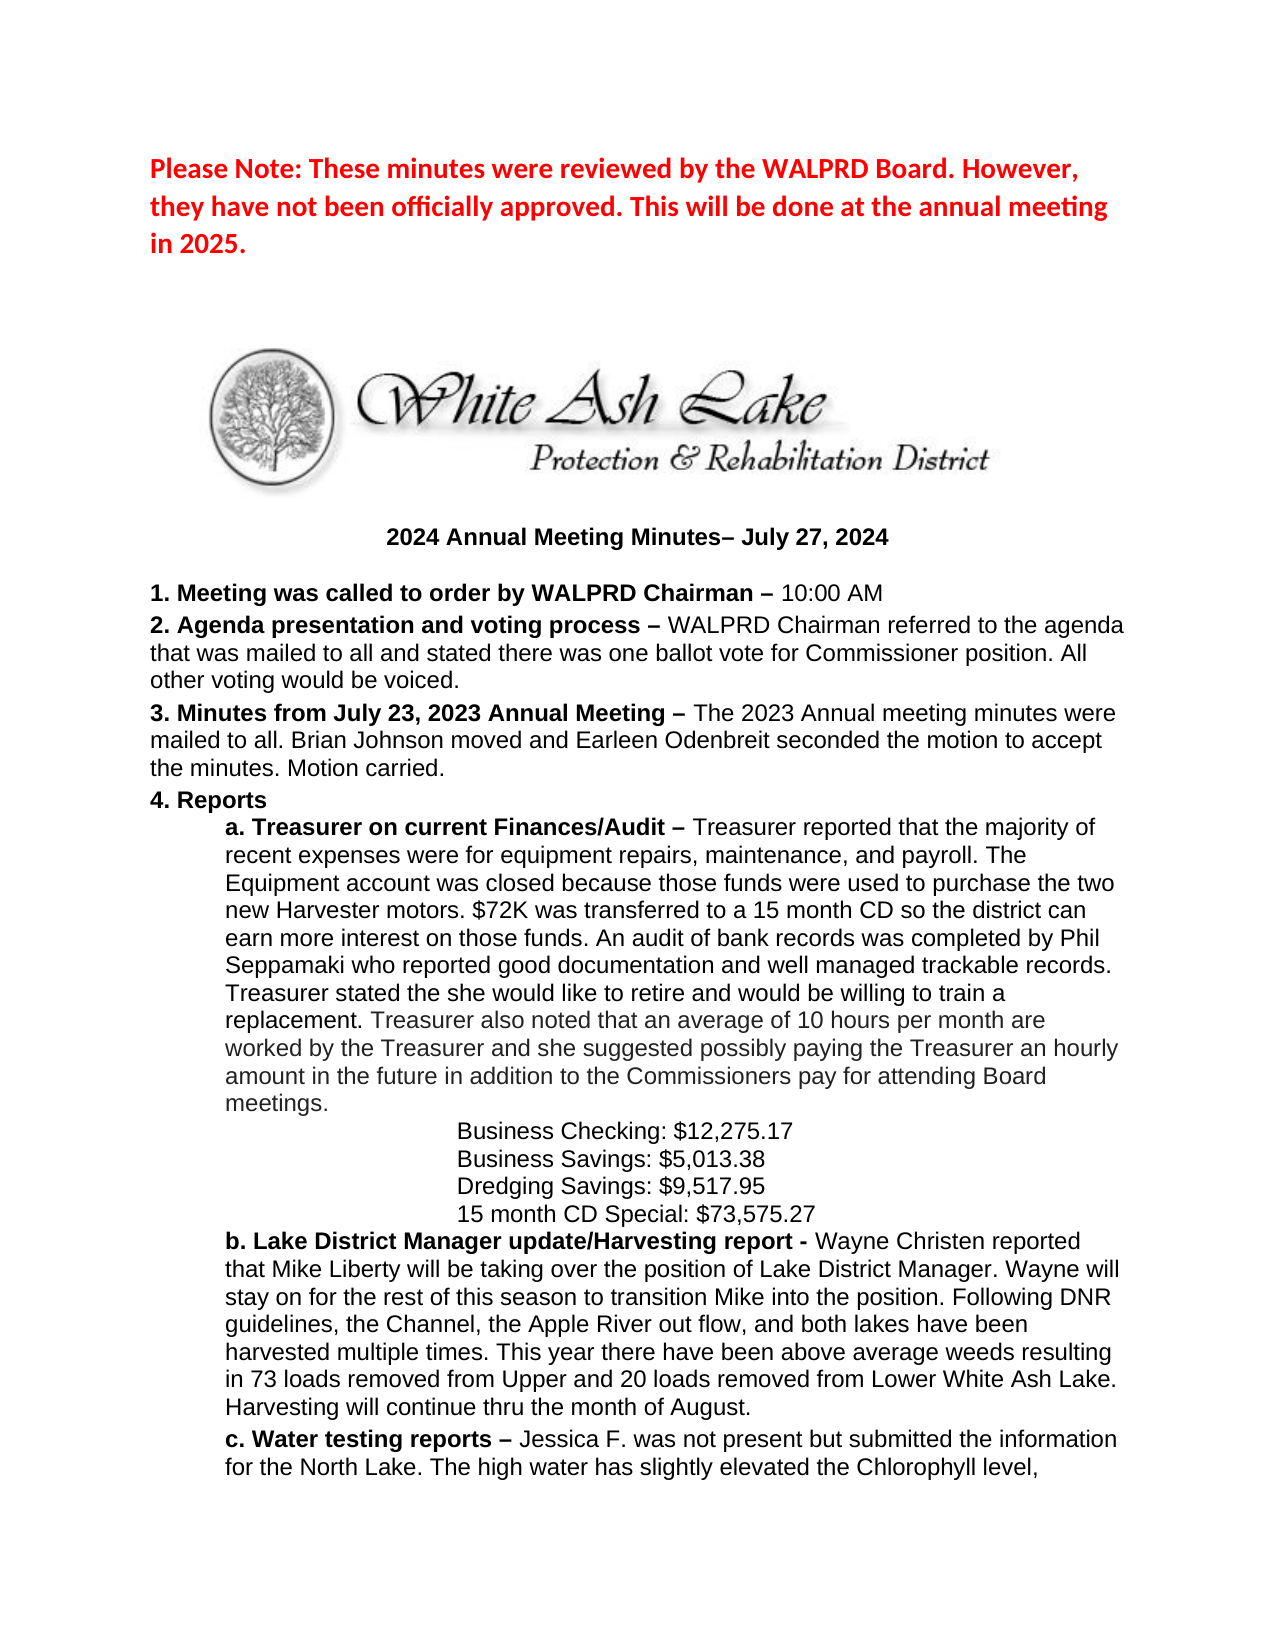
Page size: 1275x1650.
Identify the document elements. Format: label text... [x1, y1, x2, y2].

text b. Lake District Manager update/Harvesting report - Wayne Christen reported that Mike Liberty will be taking over the position of Lake District Manager. Wayne will stay on for the rest of this season to transition Mike into the position. Following DNR guidelines, the Channel, the Apple River out flow, and both lakes have been harvested multiple times. This year there have been above average weeds resulting in 73 loads removed from Upper and 20 loads removed from Lower White Ash Lake. Harvesting will continue thru the month of August. [225, 1227, 1125, 1421]
text 3. Minutes from July 23, 2023 Annual Meeting – The 2023 Annual meeting minutes were mailed to all. Brian Johnson moved and Earleen Odenbreit seconded the motion to accept the minutes. Motion carried. [150, 698, 1125, 781]
text 1. Meeting was called to order by WALPRD Chairman – 10:00 AM [150, 579, 1125, 607]
text 2024 Annual Meeting Minutes– July 27, 2024 [150, 523, 1125, 579]
text 4. Reports [150, 786, 1125, 813]
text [225, 1425, 1125, 1480]
text 2. Agenda presentation and voting process – WALPRD Chairman referred to the agenda that was mailed to all and stated there was one ballot vote for Commissioner position. All other voting would be voiced. [150, 611, 1125, 694]
text Please Note: These minutes were reviewed by the WALPRD Board. However, they have not been officially approved. This will be done at the annual meeting in 2025. [150, 150, 1125, 261]
text Business Savings: $5,013.38 [150, 1144, 1125, 1172]
text Dredging Savings: $9,517.95 [150, 1172, 1125, 1200]
text 15 month CD Special: $73,575.27 [150, 1200, 1125, 1227]
text a. Treasurer on current Finances/Audit – Treasurer reported that the majority of recent expenses were for equipment repairs, maintenance, and payroll. The Equipment account was closed because those funds were used to purchase the two new Harvester motors. $72K was transferred to a 15 month CD so the district can earn more interest on those funds. An audit of bank records was completed by Phil Seppamaki who reported good documentation and well managed trackable records. Treasurer stated the she would like to retire and would be willing to train a replacement. Treasurer also noted that an average of 10 hours per month are worked by the Treasurer and she suggested possibly paying the Treasurer an hourly amount in the future in addition to the Commissioners pay for attending Board meetings. Business Checking: $12,275.17 [225, 813, 1125, 1144]
